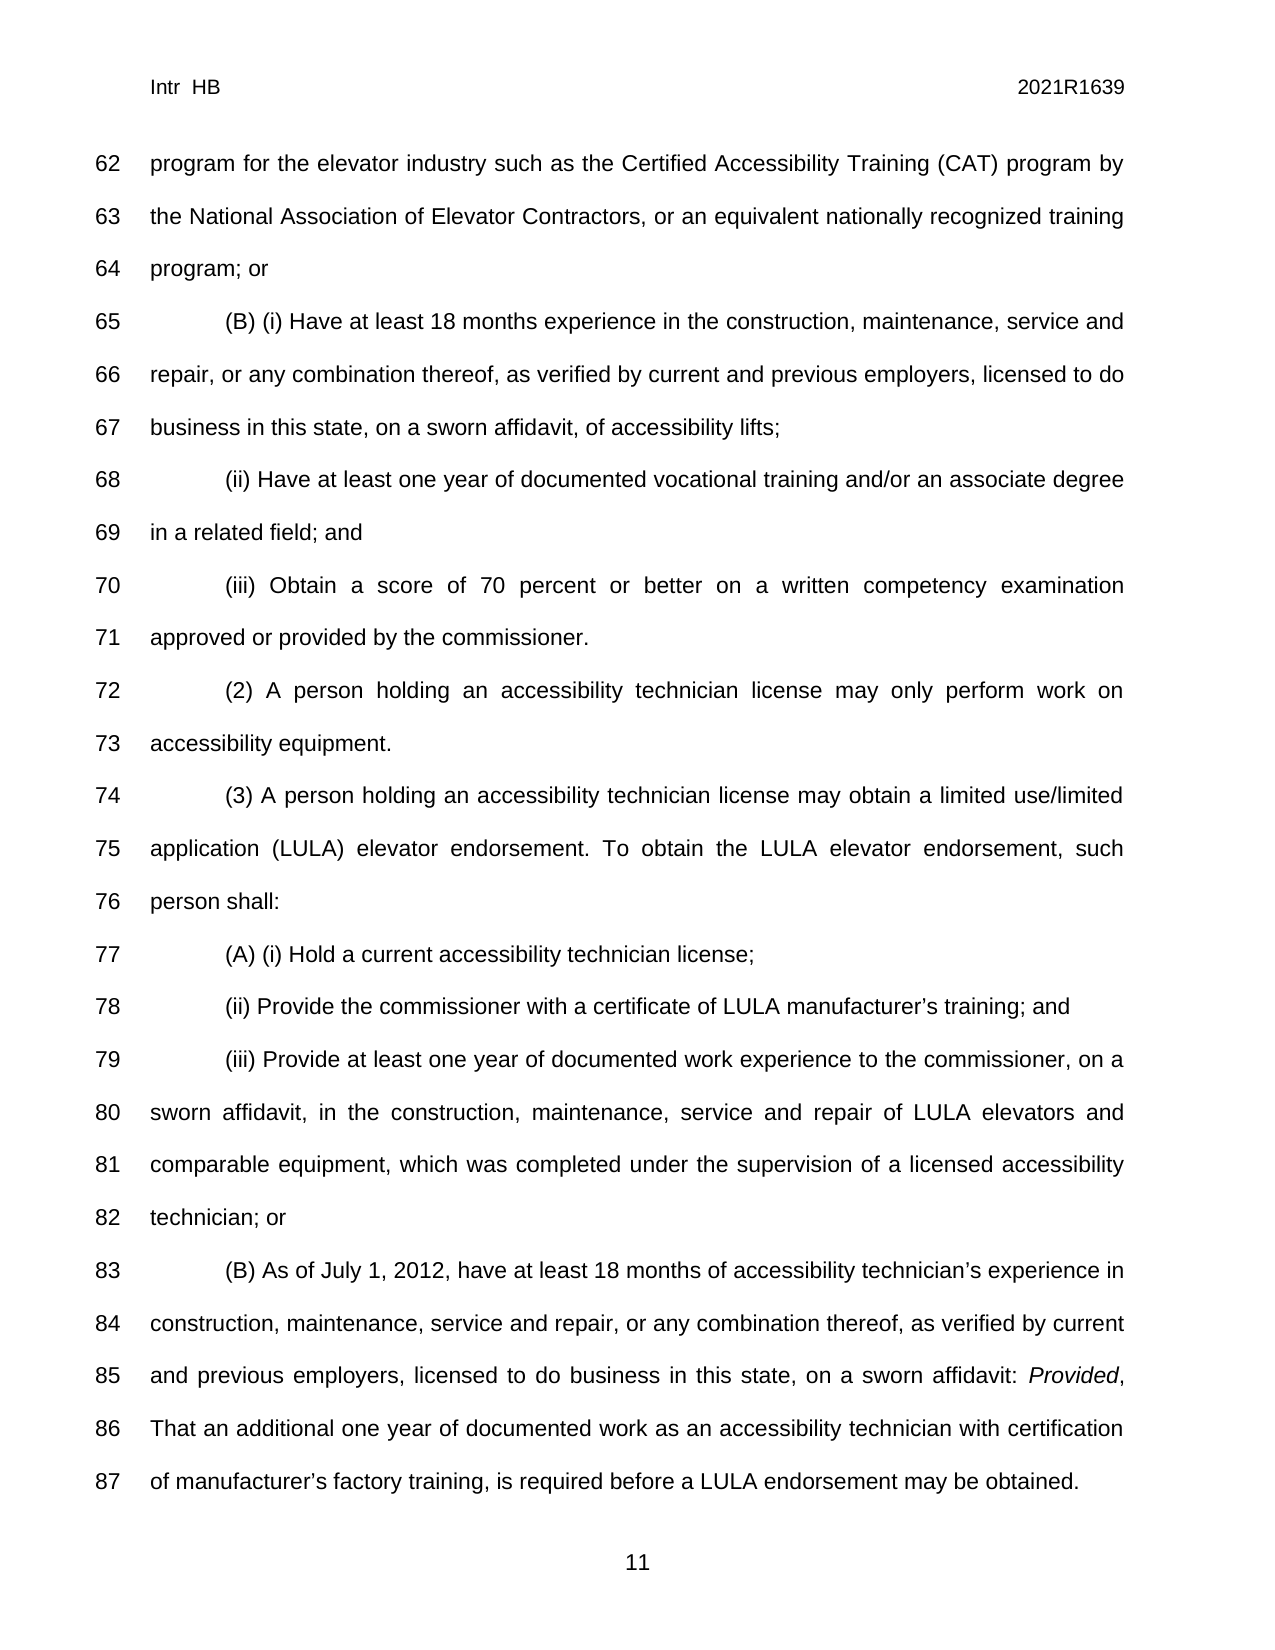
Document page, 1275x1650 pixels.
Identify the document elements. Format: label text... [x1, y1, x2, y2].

text (ii) Provide the commissioner with a certificate of LULA manufacturer’s training; and [150, 993, 1125, 1020]
text (ii) Have at least one year of documented vocational training and/or an associate degree in a related field; and [150, 466, 1125, 545]
text (2) A person holding an accessibility technician license may only perform work on accessibility equipment. [150, 677, 1125, 756]
text (B) (i) Have at least 18 months experience in the construction, maintenance, service and repair, or any combination thereof, as verified by current and previous employers, licensed to do business in this state, on a sworn affidavit, of accessibility lifts; [150, 308, 1125, 440]
text (B) As of July 1, 2012, have at least 18 months of accessibility technician’s experience in construction, maintenance, service and repair, or any combination thereof, as verified by current and previous employers, licensed to do business in this state, on a sworn affidavit: Provided, That an additional one year of documented work as an accessibility technician with certification of manufacturer’s factory training, is required before a LULA endorsement may be obtained. [150, 1257, 1125, 1494]
text (iii) Provide at least one year of documented work experience to the commissioner, on a sworn affidavit, in the construction, maintenance, service and repair of LULA elevators and comparable equipment, which was completed under the supervision of a licensed accessibility technician; or [150, 1046, 1125, 1231]
text (A) (i) Hold a current accessibility technician license; [150, 941, 1125, 967]
text (3) A person holding an accessibility technician license may obtain a limited use/limited application (LULA) elevator endorsement. To obtain the LULA elevator endorsement, such person shall: [150, 782, 1125, 914]
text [150, 150, 1125, 282]
text (iii) Obtain a score of 70 percent or better on a written competency examination approved or provided by the commissioner. [150, 572, 1125, 651]
